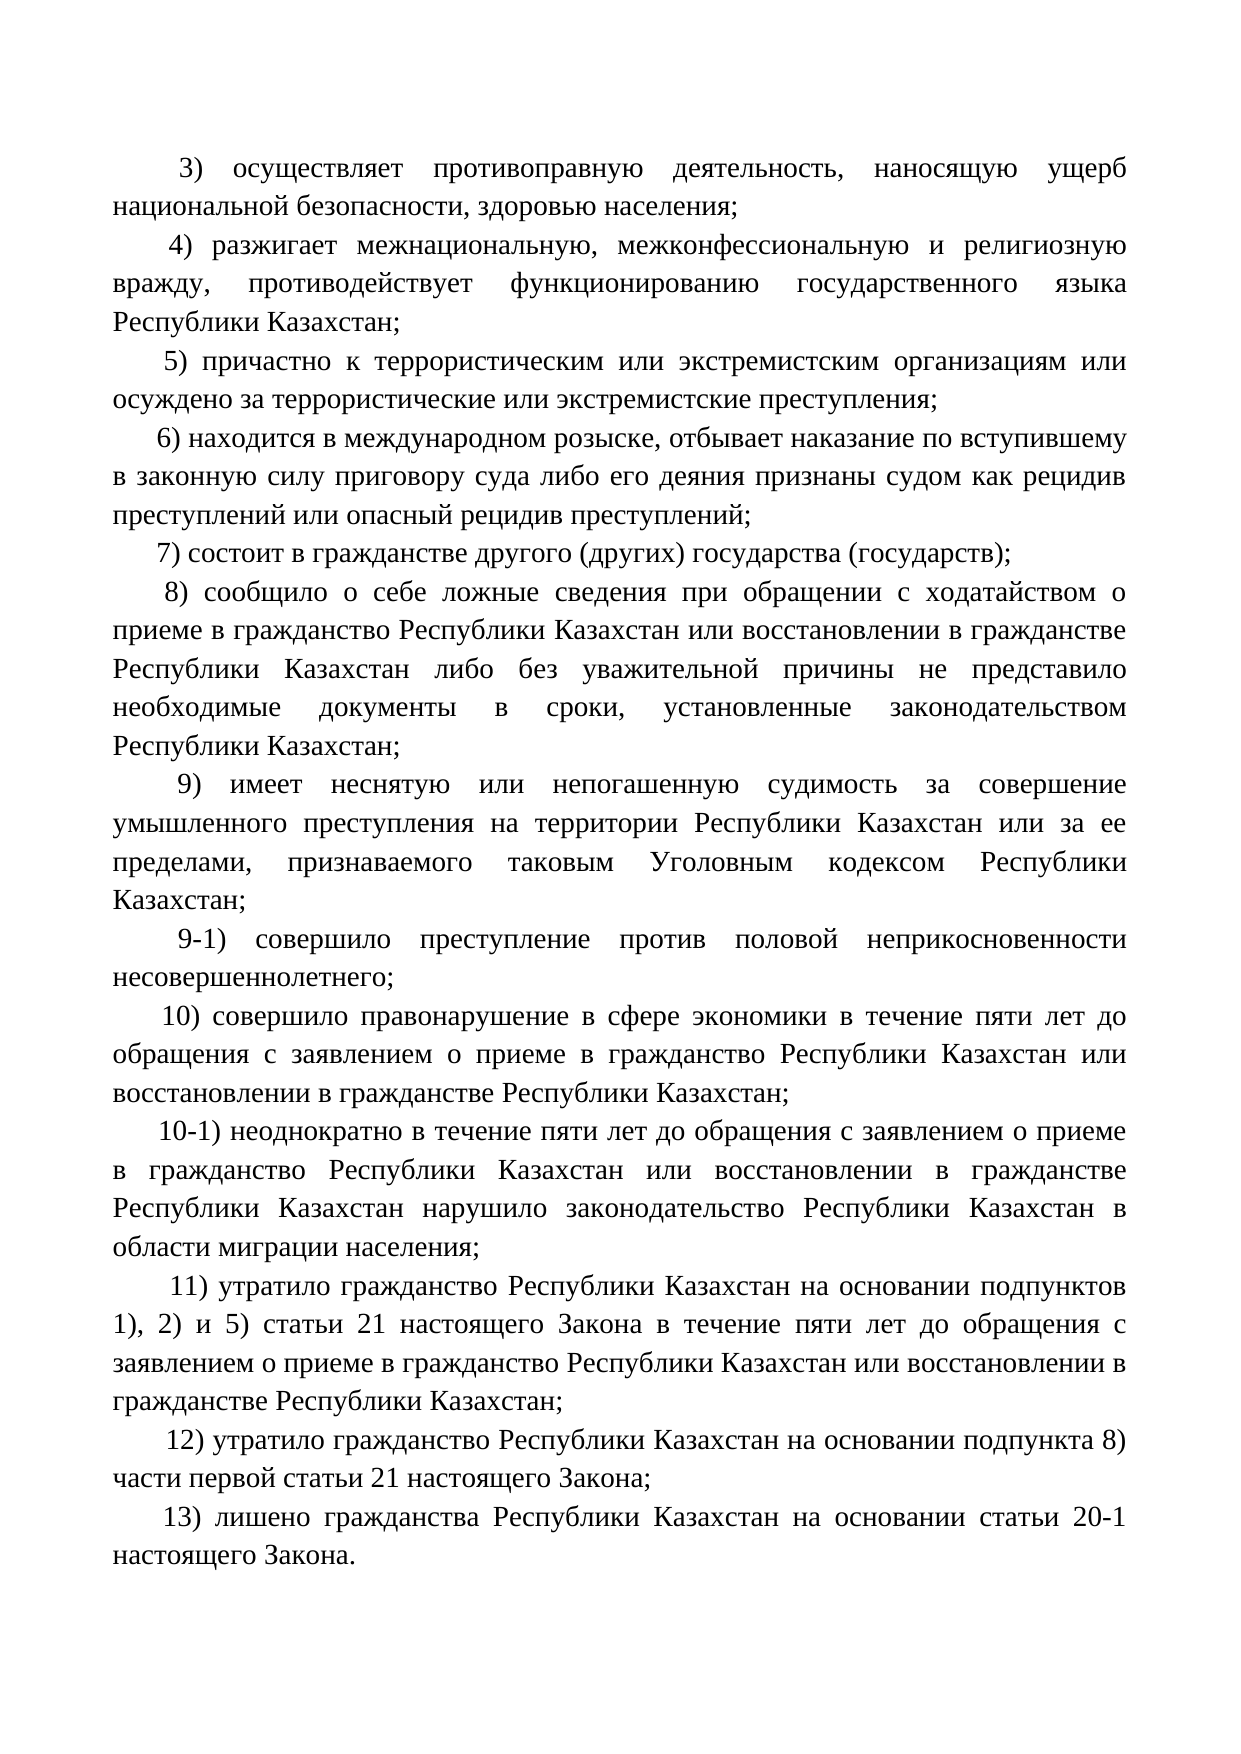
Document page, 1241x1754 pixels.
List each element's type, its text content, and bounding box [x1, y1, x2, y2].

text 9-1) совершило преступление против половой неприкосновенности несовершеннолетнего; [112, 921, 1128, 993]
text 6) находится в международном розыске, отбывает наказание по вступившему в законную силу приговору суда либо его деяния признаны судом как рецидив преступлений или опасный рецидив преступлений; [112, 420, 1128, 530]
text 11) утратило гражданство Республики Казахстан на основании подпунктов 1), 2) и 5) статьи 21 настоящего Закона в течение пяти лет до обращения с заявлением о приеме в гражданство Республики Казахстан или восстановлении в гражданстве Республики Казахстан; [112, 1268, 1128, 1417]
text 9) имеет неснятую или непогашенную судимость за совершение умышленного преступления на территории Республики Казахстан или за ее пределами, признаваемого таковым Уголовным кодексом Республики Казахстан; [112, 767, 1128, 916]
text 3) осуществляет противоправную деятельность, наносящую ущерб национальной безопасности, здоровью населения; [112, 150, 1128, 222]
text 12) утратило гражданство Республики Казахстан на основании подпункта 8) части первой статьи 21 настоящего Закона; [112, 1422, 1128, 1494]
text 5) причастно к террористическим или экстремистским организациям или осуждено за террористические или экстремистские преступления; [112, 343, 1128, 415]
text 10) совершило правонарушение в сфере экономики в течение пяти лет до обращения с заявлением о приеме в гражданство Республики Казахстан или восстановлении в гражданстве Республики Казахстан; [112, 998, 1128, 1108]
text 7) состоит в гражданстве другого (других) государства (государств); [112, 535, 1128, 569]
text 4) разжигает межнациональную, межконфессиональную и религиозную вражду, противодействует функционированию государственного языка Республики Казахстан; [112, 227, 1128, 338]
text 13) лишено гражданства Республики Казахстан на основании статьи 20-1 настоящего Закона. [112, 1499, 1128, 1571]
text 10-1) неоднократно в течение пяти лет до обращения с заявлением о приеме в гражданство Республики Казахстан или восстановлении в гражданстве Республики Казахстан нарушило законодательство Республики Казахстан в области миграции населения; [112, 1113, 1128, 1263]
text 8) сообщило о себе ложные сведения при обращении с ходатайством о приеме в гражданство Республики Казахстан или восстановлении в гражданстве Республики Казахстан либо без уважительной причины не представило необходимые документы в сроки, установленные законодательством Республики Казахстан; [112, 574, 1128, 762]
